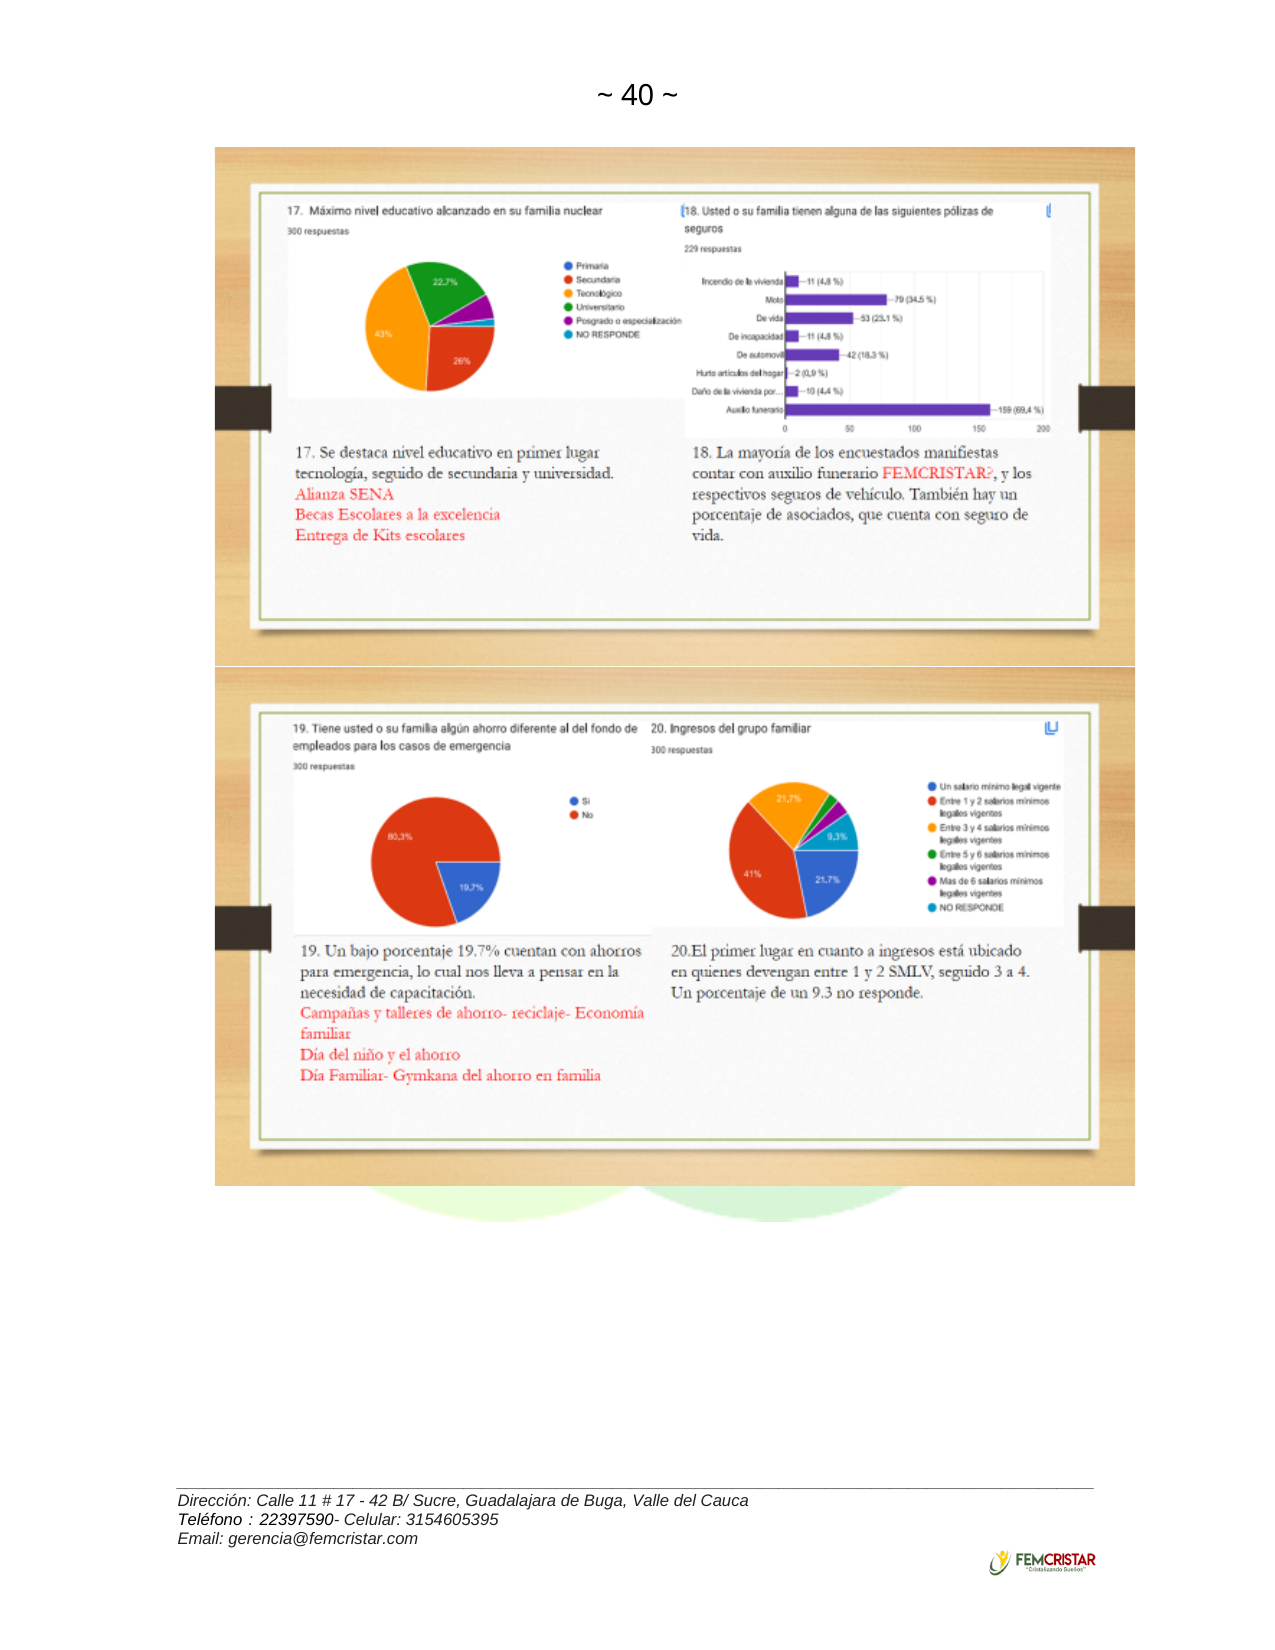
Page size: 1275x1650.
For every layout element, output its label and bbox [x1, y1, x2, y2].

picture [988, 1548, 1098, 1576]
picture [214, 147, 1136, 666]
picture [214, 667, 1136, 1186]
